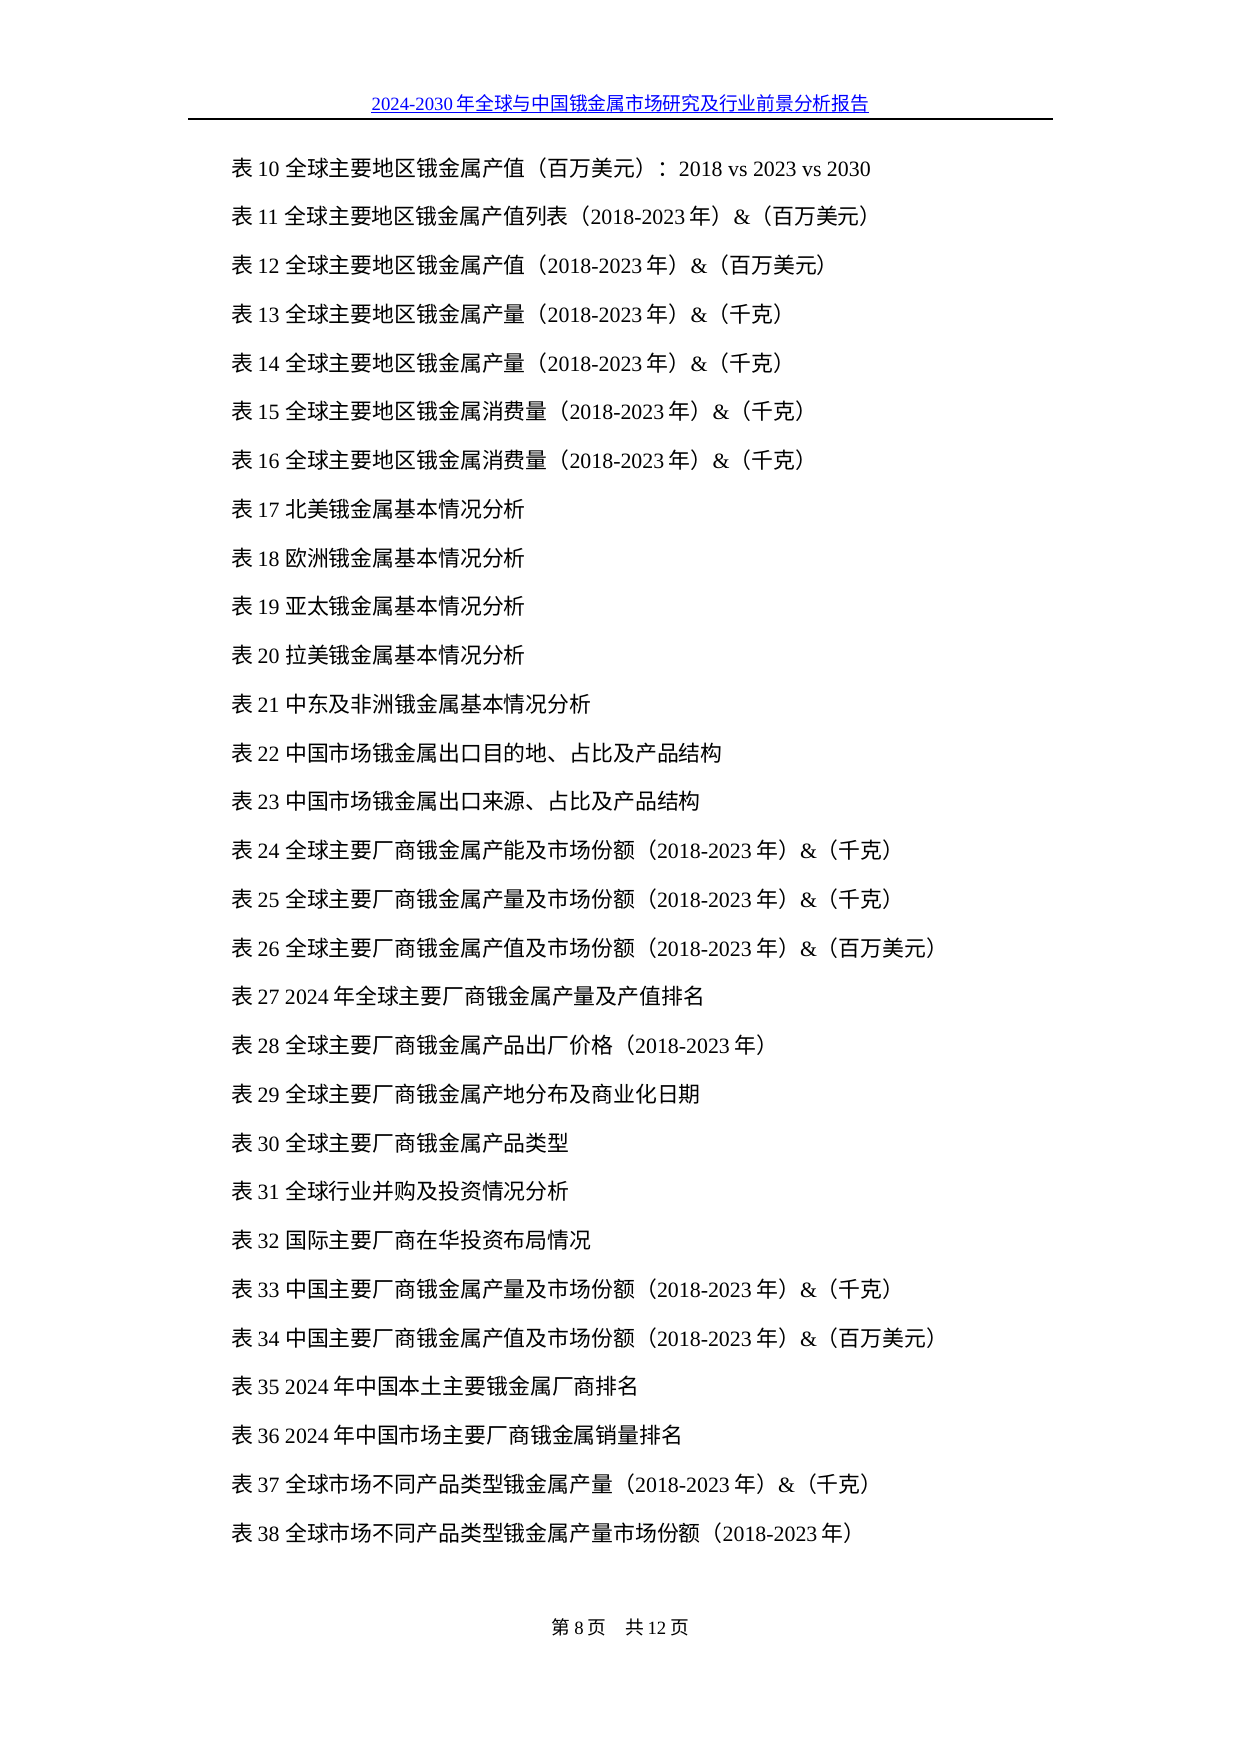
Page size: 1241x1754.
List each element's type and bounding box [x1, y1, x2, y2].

text [187, 150, 1053, 1548]
